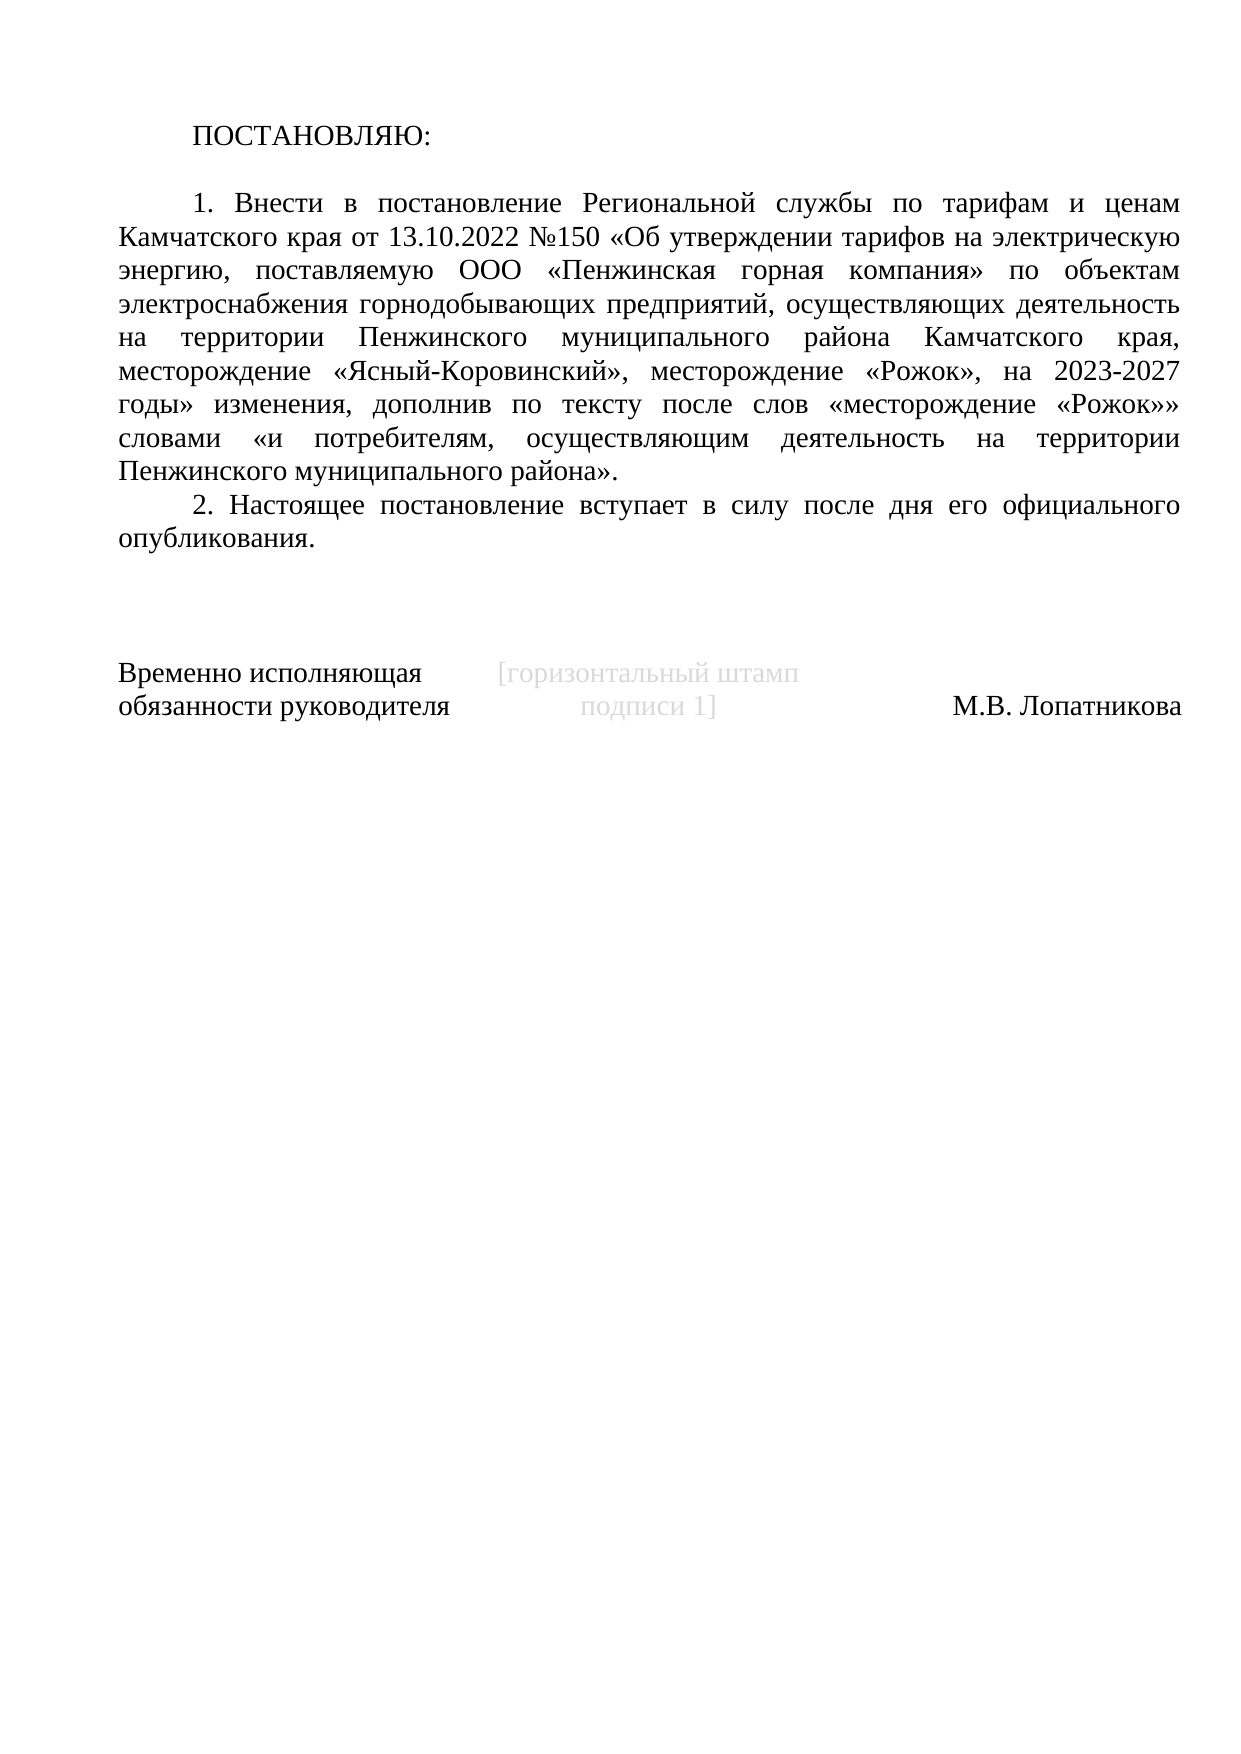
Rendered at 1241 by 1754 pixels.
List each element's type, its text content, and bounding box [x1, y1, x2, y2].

table_header М.В. Лопатникова [827, 655, 1181, 815]
table_header [горизонтальный штамп подписи 1] [458, 655, 827, 815]
text 2. Настоящее постановление вступает в силу после дня его официального опубликования. [118, 487, 1181, 554]
text 1. Внести в постановление Региональной службы по тарифам и ценам Камчатского края от 13.10.2022 №150 «Об утверждении тарифов на электрическую энергию, поставляемую ООО «Пенжинская горная компания» по объектам электроснабжения горнодобывающих предприятий, осуществляющих деятельность на территории Пенжинского муниципального района Камчатского края, месторождение «Ясный-Коровинский», месторождение «Рожок», на 2023-2027 годы» изменения, дополнив по тексту после слов «месторождение «Рожок»» словами «и потребителям, осуществляющим деятельность на территории Пенжинского муниципального района». [118, 185, 1181, 487]
table_header Временно исполняющая обязанности руководителя [118, 655, 458, 815]
text ПОСТАНОВЛЯЮ: [118, 118, 1181, 152]
